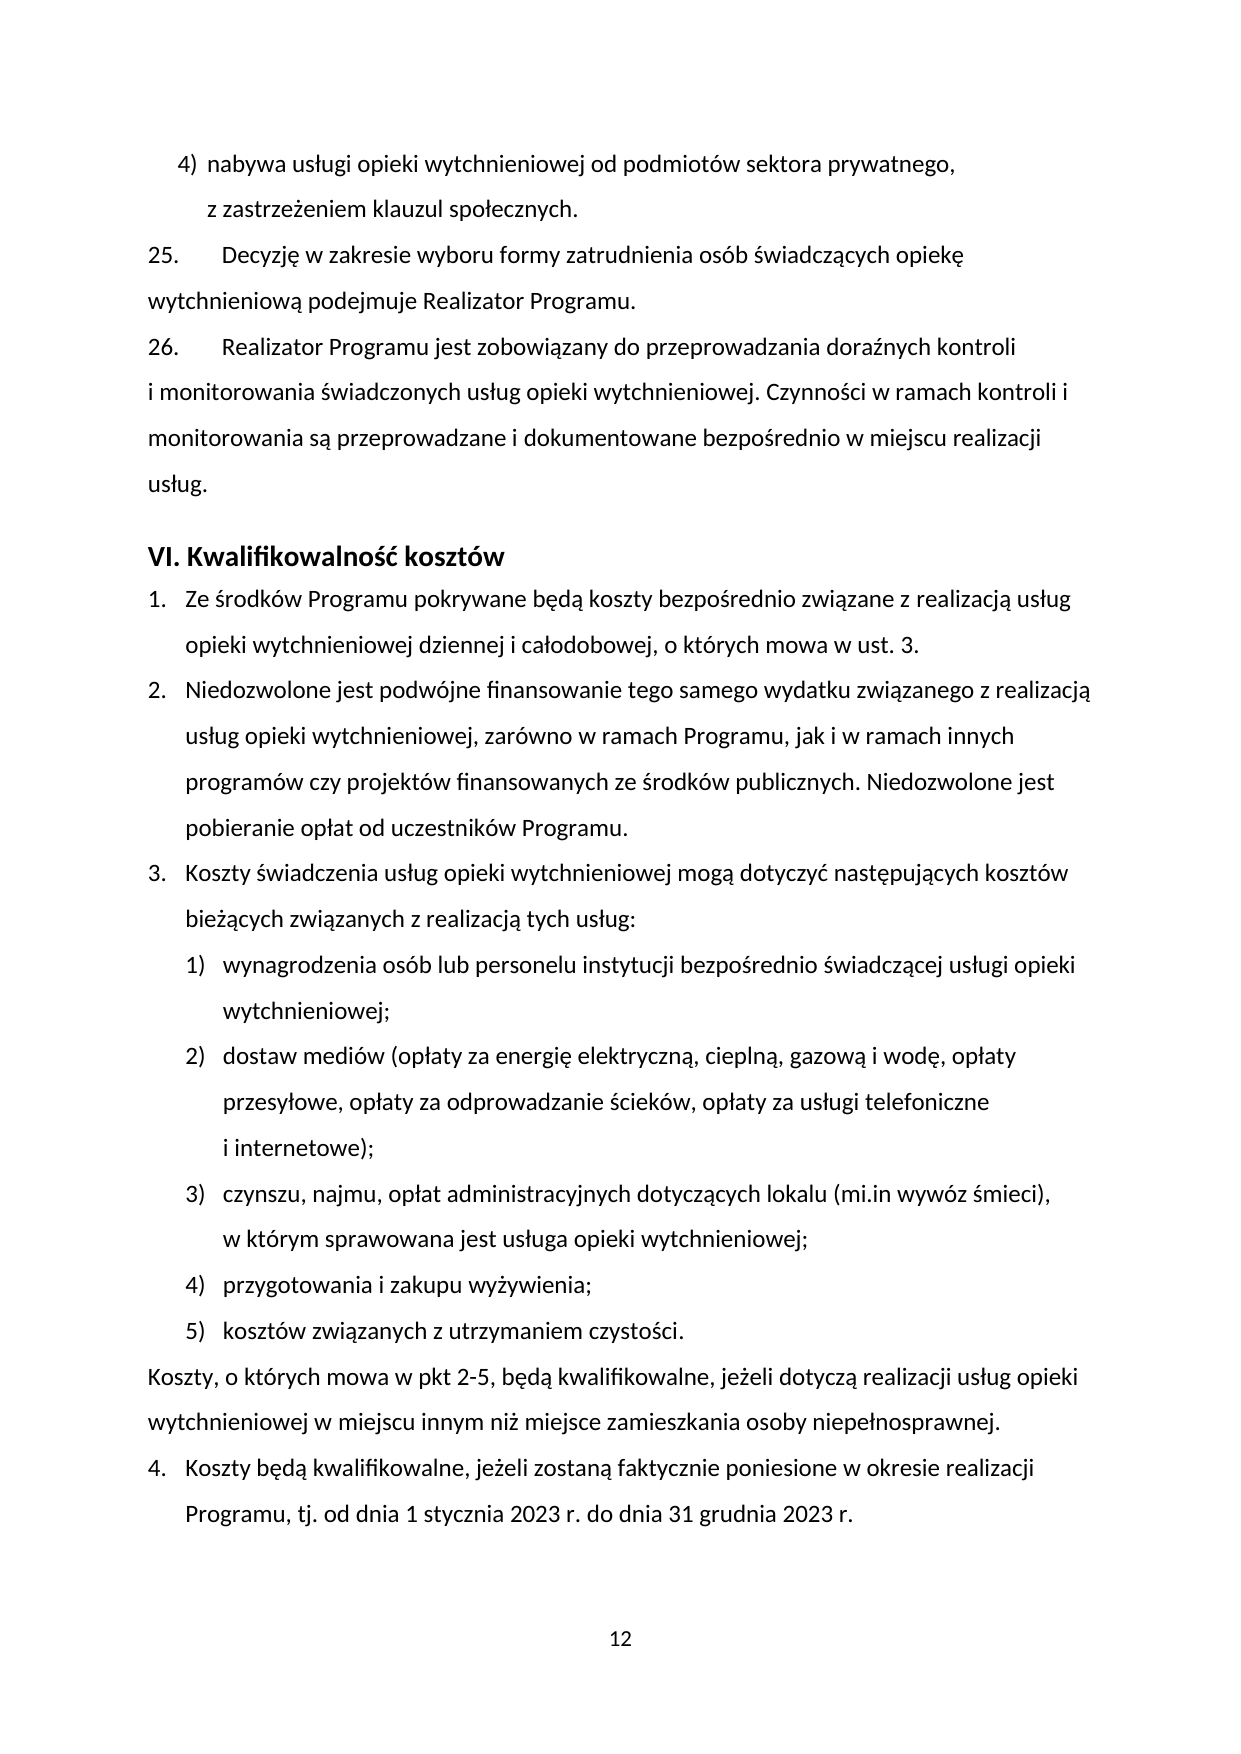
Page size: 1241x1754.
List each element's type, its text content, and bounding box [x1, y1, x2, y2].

list Realizator Programu jest zobowiązany do przeprowadzania doraźnych kontroli i monitorowania świadczonych usług opieki wytchnieniowej. Czynności w ramach kontroli i monitorowania są przeprowadzane i dokumentowane bezpośrednio w miejscu realizacji usług. [148, 331, 1092, 498]
list wynagrodzenia osób lub personelu instytucji bezpośrednio świadczącej usługi opieki wytchnieniowej; [185, 949, 1092, 1025]
list Decyzję w zakresie wyboru formy zatrudnienia osób świadczących opiekę wytchnieniową podejmuje Realizator Programu. [148, 239, 1092, 315]
list Ze środków Programu pokrywane będą koszty bezpośrednio związane z realizacją usług opieki wytchnieniowej dziennej i całodobowej, o których mowa w ust. 3. [148, 583, 1092, 659]
text Koszty, o których mowa w pkt 2-5, będą kwalifikowalne, jeżeli dotyczą realizacji usług opieki wytchnieniowej w miejscu innym niż miejsce zamieszkania osoby niepełnosprawnej. [148, 1361, 1092, 1437]
list przygotowania i zakupu wyżywienia; [185, 1269, 1092, 1300]
list dostaw mediów (opłaty za energię elektryczną, cieplną, gazową i wodę, opłaty przesyłowe, opłaty za odprowadzanie ścieków, opłaty za usługi telefoniczne i internetowe); [185, 1041, 1092, 1162]
list Koszty będą kwalifikowalne, jeżeli zostaną faktycznie poniesione w okresie realizacji Programu, tj. od dnia 1 stycznia 2023 r. do dnia 31 grudnia 2023 r. [148, 1452, 1092, 1528]
list Koszty świadczenia usług opieki wytchnieniowej mogą dotyczyć następujących kosztów bieżących związanych z realizacją tych usług: [148, 858, 1092, 934]
list kosztów związanych z utrzymaniem czystości. [185, 1315, 1092, 1345]
list czynszu, najmu, opłat administracyjnych dotyczących lokalu (mi.in wywóz śmieci), w którym sprawowana jest usługa opieki wytchnieniowej; [185, 1178, 1092, 1254]
list nabywa usługi opieki wytchnieniowej od podmiotów sektora prywatnego, z zastrzeżeniem klauzul społecznych. [177, 148, 1092, 224]
subtitle VI. Kwalifikowalność kosztów [148, 538, 1092, 574]
list Niedozwolone jest podwójne finansowanie tego samego wydatku związanego z realizacją usług opieki wytchnieniowej, zarówno w ramach Programu, jak i w ramach innych programów czy projektów finansowanych ze środków publicznych. Niedozwolone jest pobieranie opłat od uczestników Programu. [148, 675, 1092, 842]
